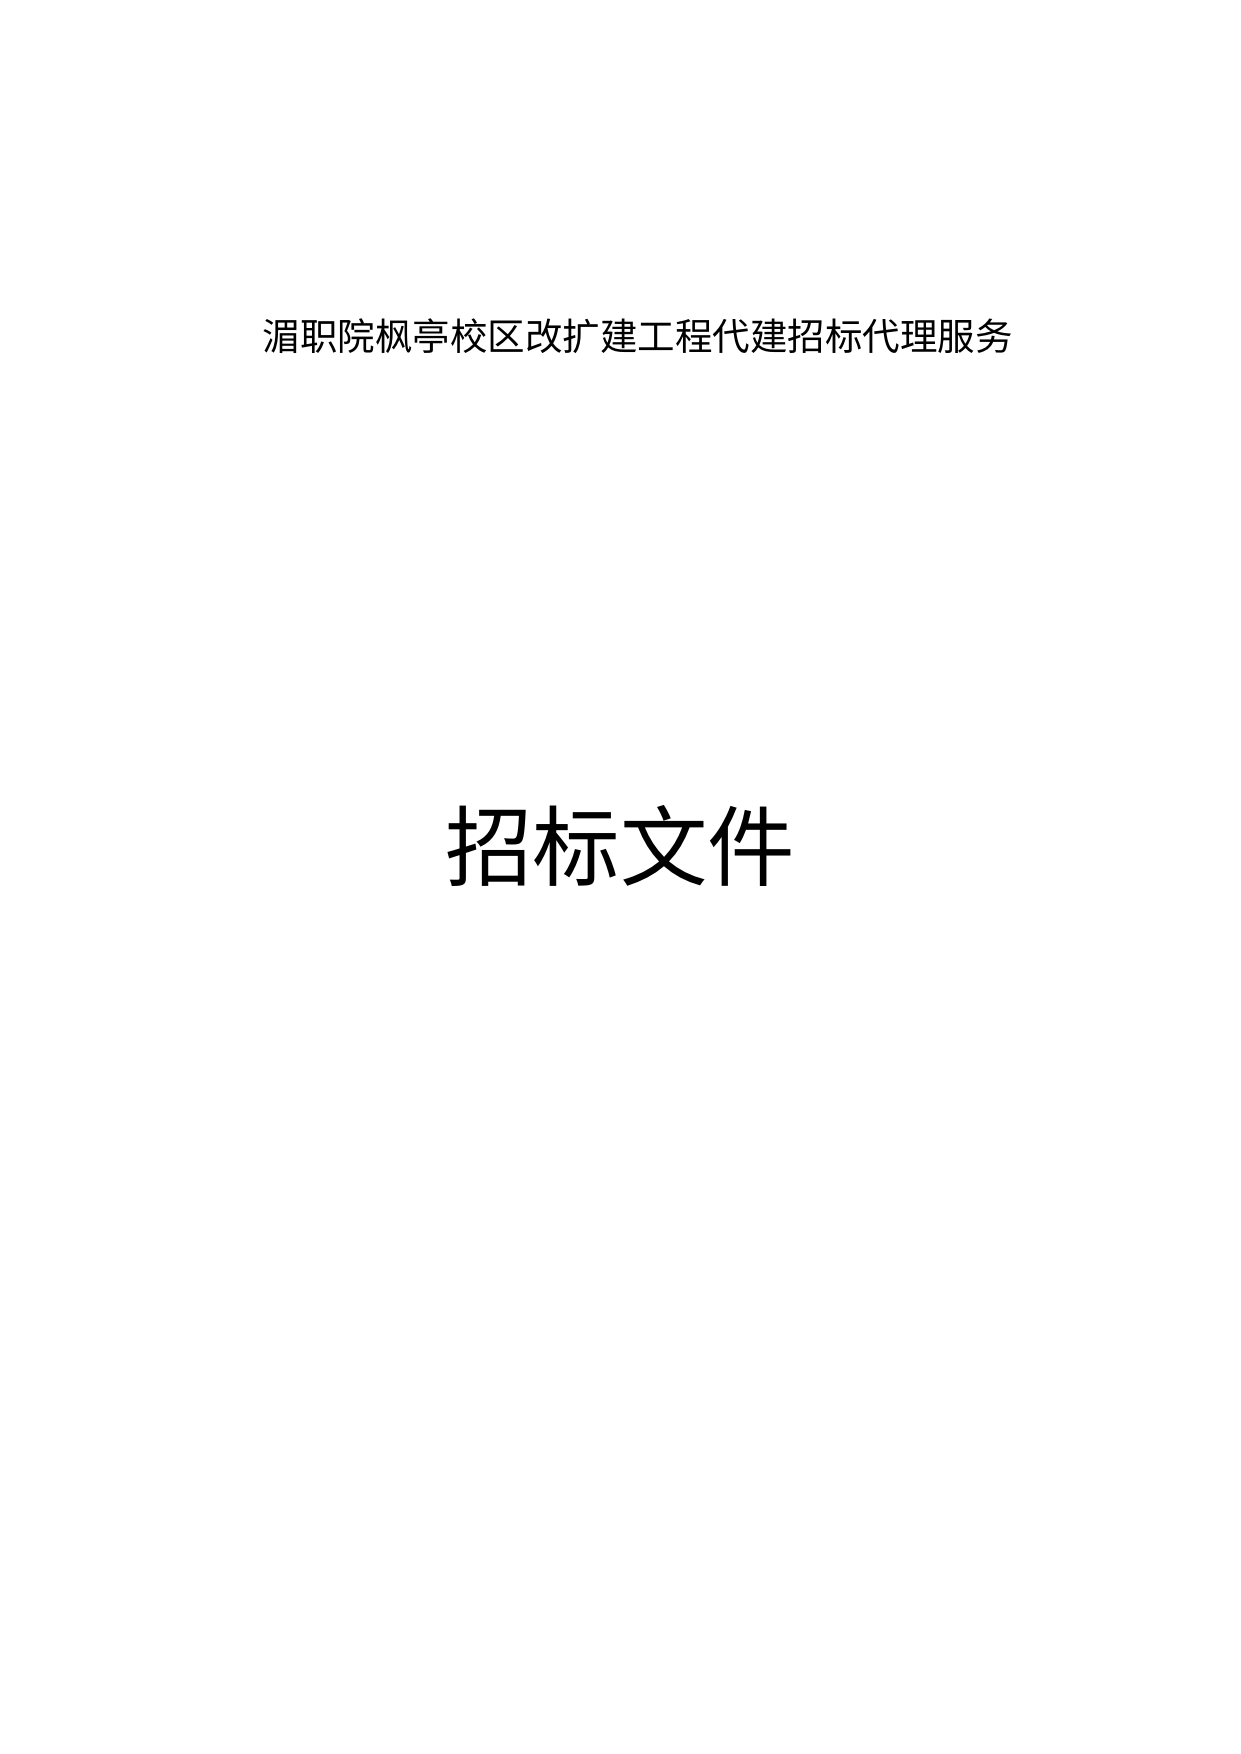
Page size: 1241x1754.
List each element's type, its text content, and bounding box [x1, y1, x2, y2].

text 湄职院枫亭校区改扩建工程代建招标代理服务 [148, 302, 1127, 367]
text 招标文件 [148, 776, 1092, 906]
